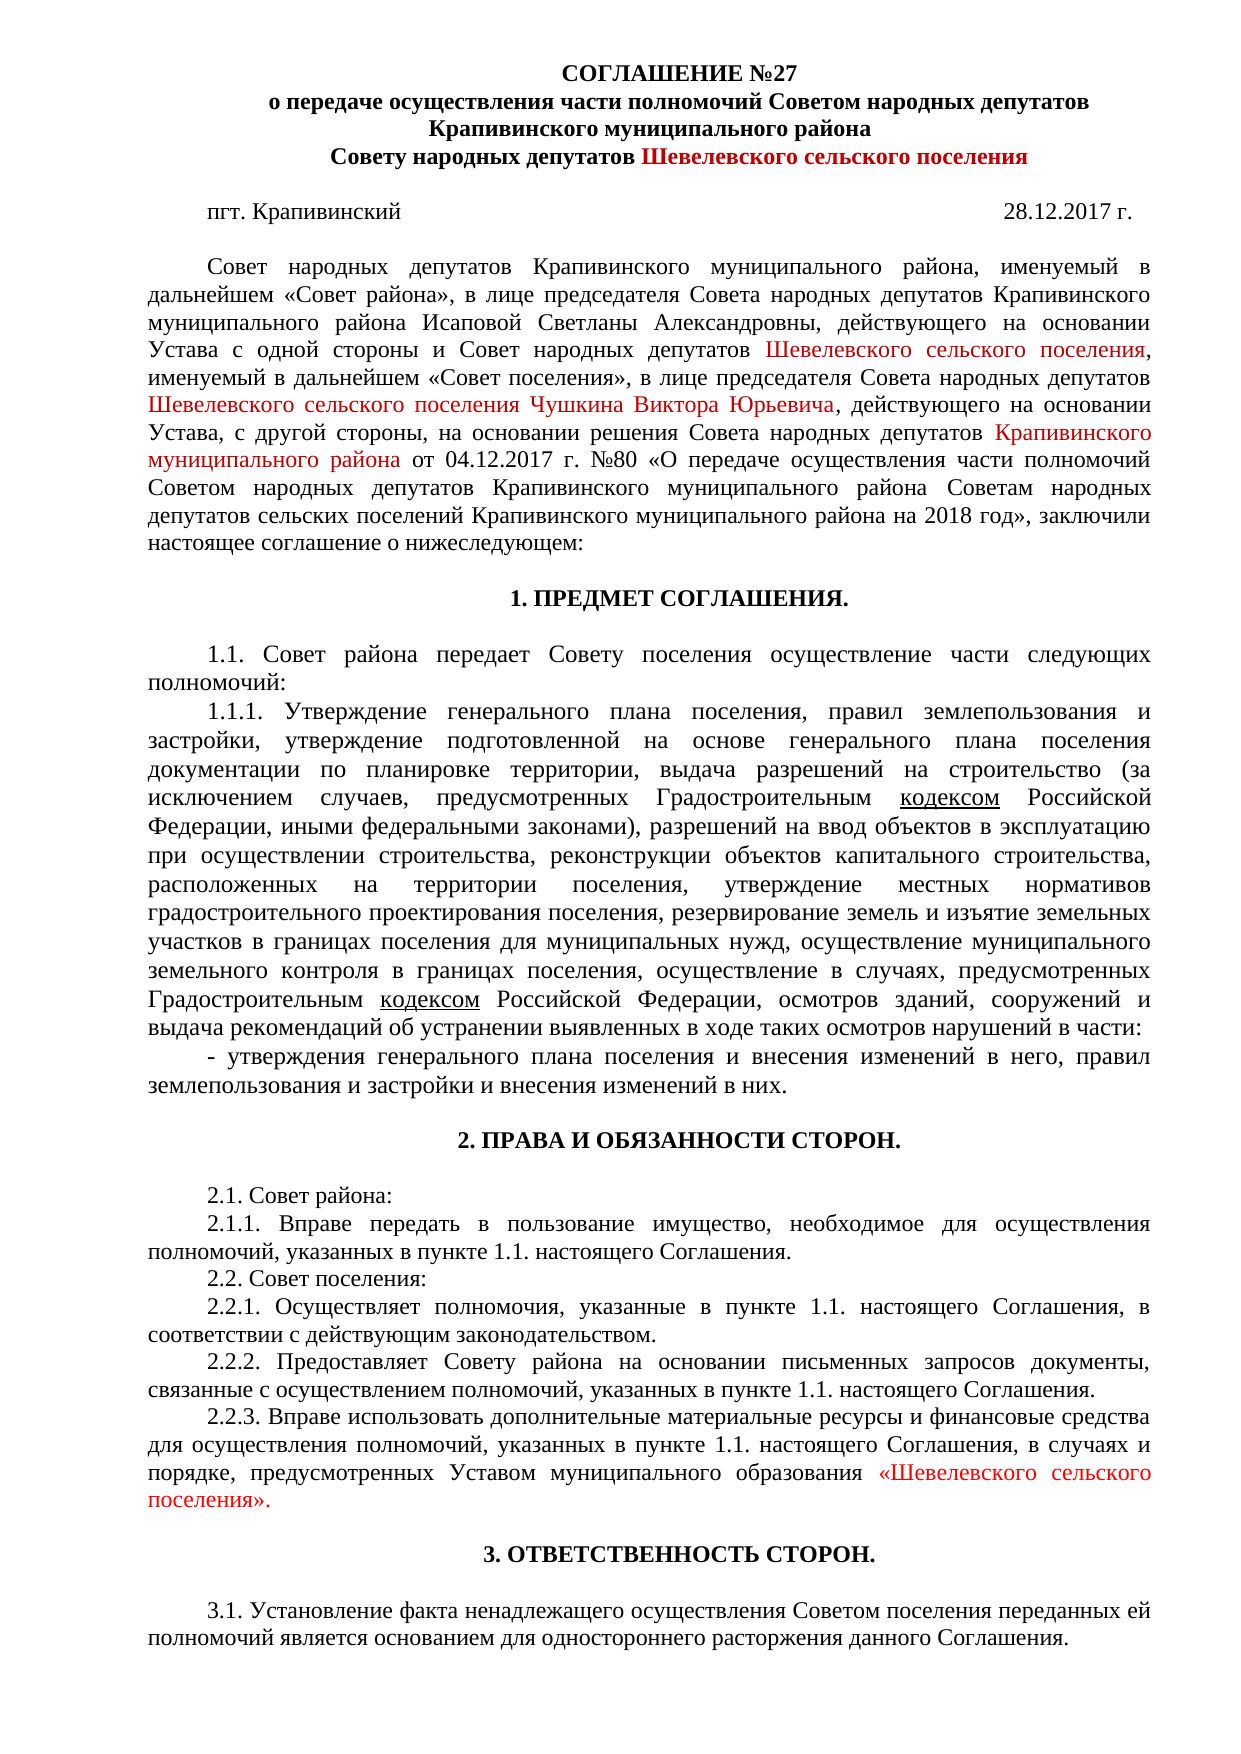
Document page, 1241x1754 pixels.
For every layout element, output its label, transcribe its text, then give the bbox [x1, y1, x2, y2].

text 2.2.2. Предоставляет Совету района на основании письменных запросов документы, связанные с осуществлением полномочий, указанных в пункте 1.1. настоящего Соглашения. [148, 1347, 1152, 1402]
text - утверждения генерального плана поселения и внесения изменений в него, правил землепользования и застройки и внесения изменений в них. [148, 1041, 1152, 1099]
text 3. ОТВЕТСТВЕННОСТЬ СТОРОН. [148, 1540, 1152, 1568]
text 2. ПРАВА И ОБЯЗАННОСТИ СТОРОН. [148, 1126, 1152, 1154]
text 1. ПРЕДМЕТ СОГЛАШЕНИЯ. [148, 583, 1152, 611]
text 3.1. Установление факта ненадлежащего осуществления Советом поселения переданных ей полномочий является основанием для одностороннего расторжения данного Соглашения. [148, 1596, 1152, 1651]
text Совет народных депутатов Крапивинского муниципального района, именуемый в дальнейшем «Совет района», в лице председателя Совета народных депутатов Крапивинского муниципального района Исаповой Светланы Александровны, действующего на основании Устава с одной стороны и Совет народных депутатов Шевелевского сельского поселения, именуемый в дальнейшем «Совет поселения», в лице председателя Совета народных депутатов Шевелевского сельского поселения Чушкина Виктора Юрьевича, действующего на основании Устава, с другой стороны, на основании решения Совета народных депутатов Крапивинского муниципального района от 04.12.2017 г. №80 «О передаче осуществления части полномочий Советом народных депутатов Крапивинского муниципального района Советам народных депутатов сельских поселений Крапивинского муниципального района на 2018 год», заключили настоящее соглашение о нижеследующем: [148, 252, 1152, 556]
text 2.1.1. Вправе передать в пользование имущество, необходимое для осуществления полномочий, указанных в пункте 1.1. настоящего Соглашения. [148, 1209, 1152, 1264]
text Совету народных депутатов Шевелевского сельского поселения [148, 142, 1152, 169]
text о передаче осуществления части полномочий Советом народных депутатов Крапивинского муниципального района [148, 87, 1152, 142]
text СОГЛАШЕНИЕ №27 [148, 59, 1152, 87]
text пгт. Крапивинский 28.12.2017 г. [148, 197, 1152, 225]
text 2.1. Совет района: [148, 1182, 1152, 1209]
text 2.2.3. Вправе использовать дополнительные материальные ресурсы и финансовые средства для осуществления полномочий, указанных в пункте 1.1. настоящего Соглашения, в случаях и порядке, предусмотренных Уставом муниципального образования «Шевелевского сельского поселения». [148, 1402, 1152, 1513]
text 2.2. Совет поселения: [148, 1264, 1152, 1292]
text 1.1. Совет района передает Совету поселения осуществление части следующих полномочий: [148, 639, 1152, 696]
text 2.2.1. Осуществляет полномочия, указанные в пункте 1.1. настоящего Соглашения, в соответствии с действующим законодательством. [148, 1292, 1152, 1347]
text 1.1.1. Утверждение генерального плана поселения, правил землепользования и застройки, утверждение подготовленной на основе генерального плана поселения документации по планировке территории, выдача разрешений на строительство (за исключением случаев, предусмотренных Градостроительным кодексом Российской Федерации, иными федеральными законами), разрешений на ввод объектов в эксплуатацию при осуществлении строительства, реконструкции объектов капитального строительства, расположенных на территории поселения, утверждение местных нормативов градостроительного проектирования поселения, резервирование земель и изъятие земельных участков в границах поселения для муниципальных нужд, осуществление муниципального земельного контроля в границах поселения, осуществление в случаях, предусмотренных Градостроительным кодексом Российской Федерации, осмотров зданий, сооружений и выдача рекомендаций об устранении выявленных в ходе таких осмотров нарушений в части: [148, 696, 1152, 1041]
